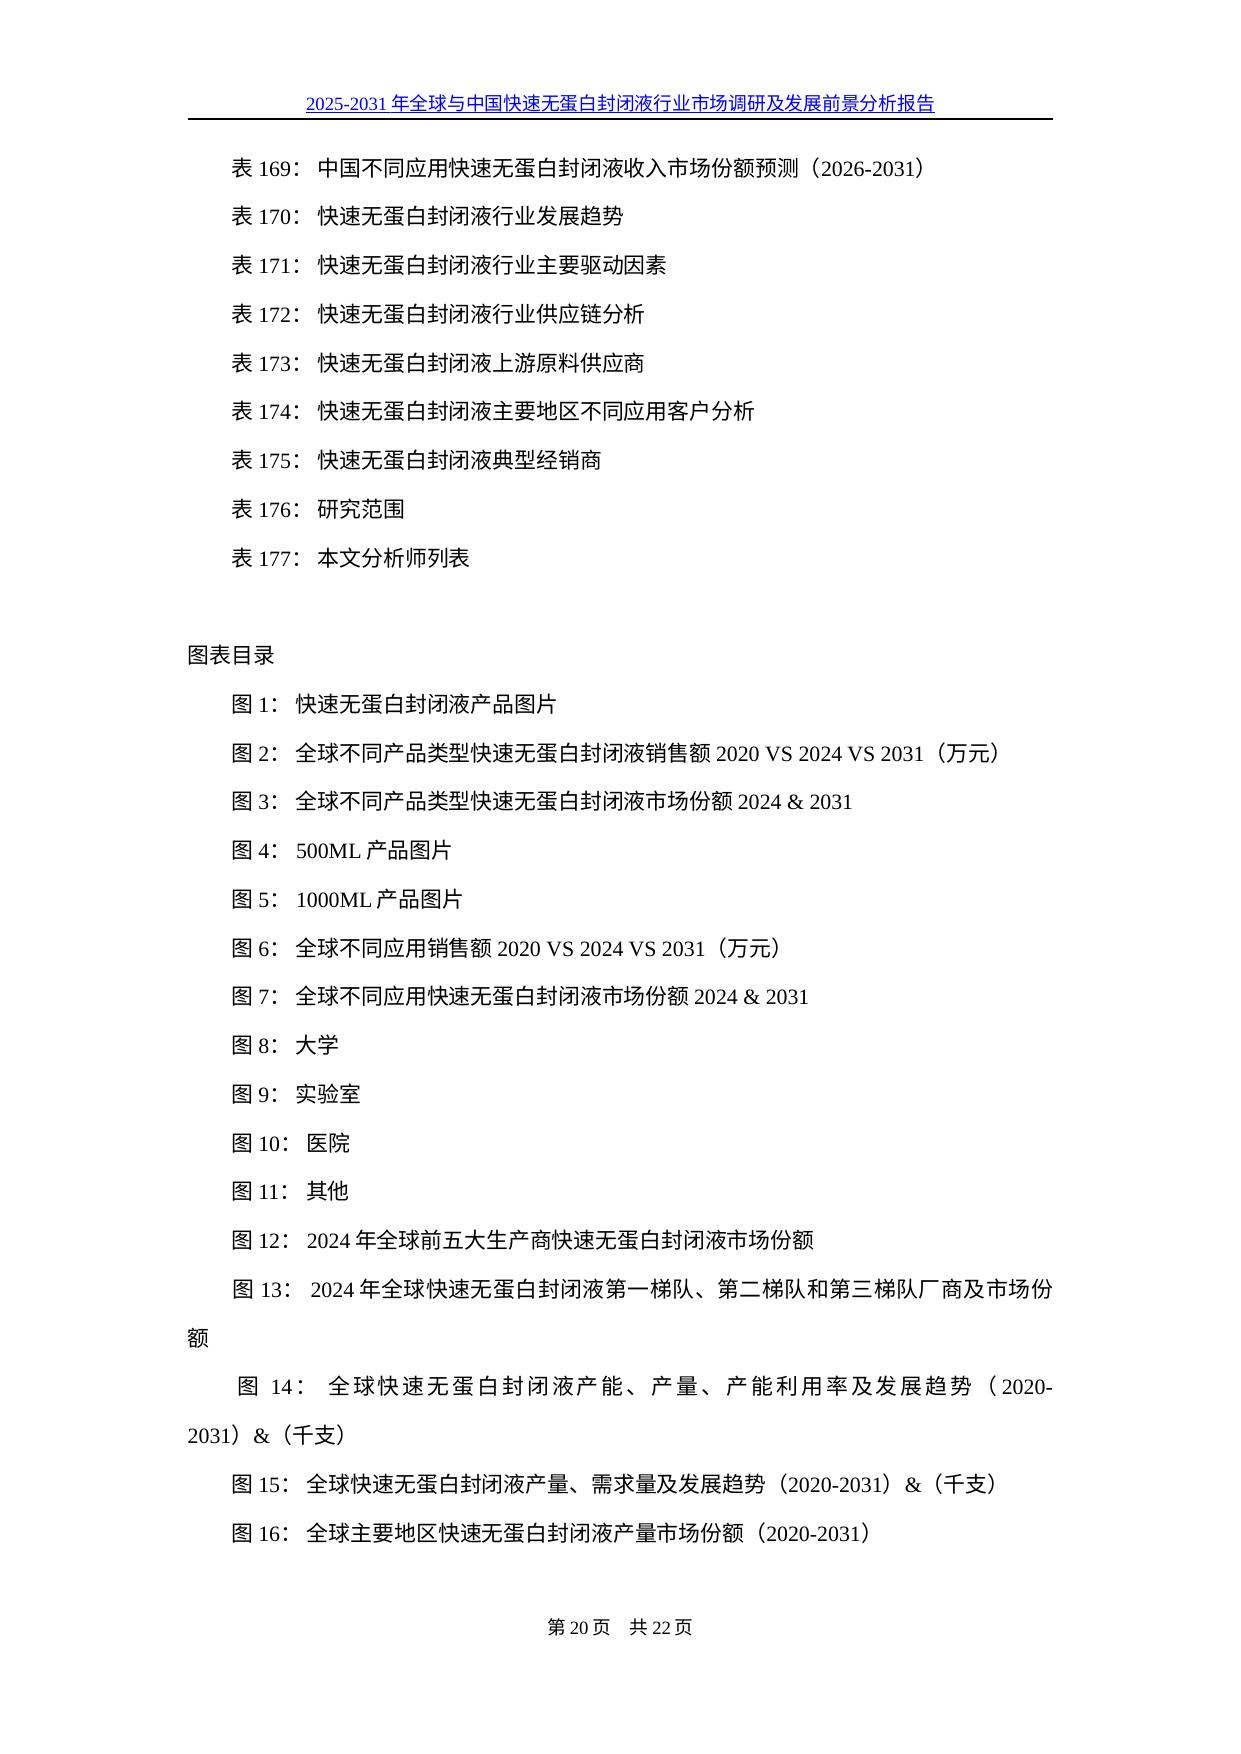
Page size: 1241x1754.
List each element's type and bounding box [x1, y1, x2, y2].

text [187, 150, 1053, 1548]
